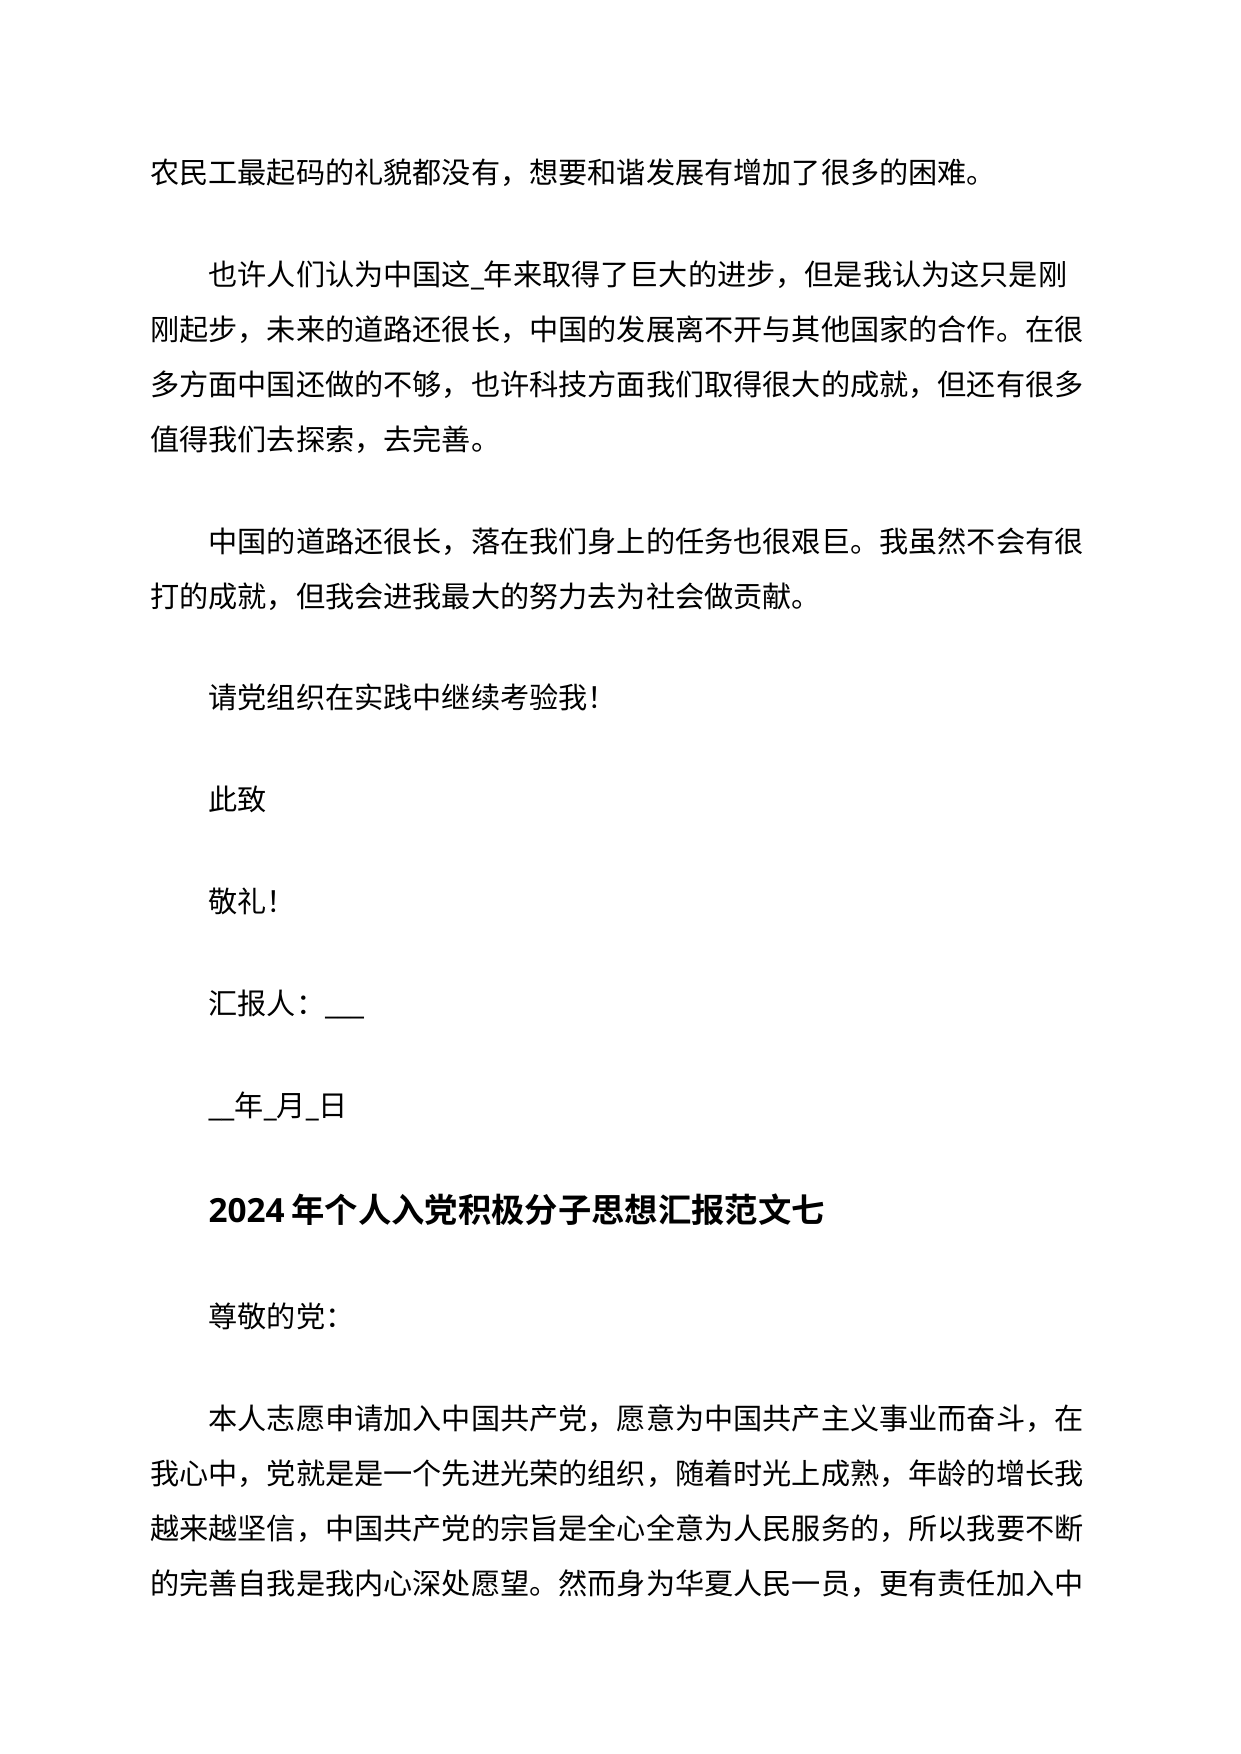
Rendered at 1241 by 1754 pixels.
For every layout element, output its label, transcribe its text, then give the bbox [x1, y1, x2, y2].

text 中国的道路还很长，落在我们身上的任务也很艰巨。我虽然不会有很打的成就，但我会进我最大的努力去为社会做贡献。 [150, 518, 1090, 616]
text 也许人们认为中国这_年来取得了巨大的进步，但是我认为这只是刚刚起步，未来的道路还很长，中国的发展离不开与其他国家的合作。在很多方面中国还做的不够，也许科技方面我们取得很大的成就，但还有很多值得我们去探索，去完善。 [150, 252, 1090, 459]
text 请党组织在实践中继续考验我！ [150, 675, 1090, 717]
text 2024年个人入党积极分子思想汇报范文七 [150, 1184, 1090, 1233]
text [150, 150, 1090, 192]
text __年_月_日 [150, 1082, 1090, 1125]
text 此致 [150, 777, 1090, 819]
text 尊敬的党： [150, 1294, 1090, 1336]
text 敬礼！ [150, 878, 1090, 921]
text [150, 1396, 1090, 1603]
text 汇报人：___ [150, 980, 1090, 1023]
